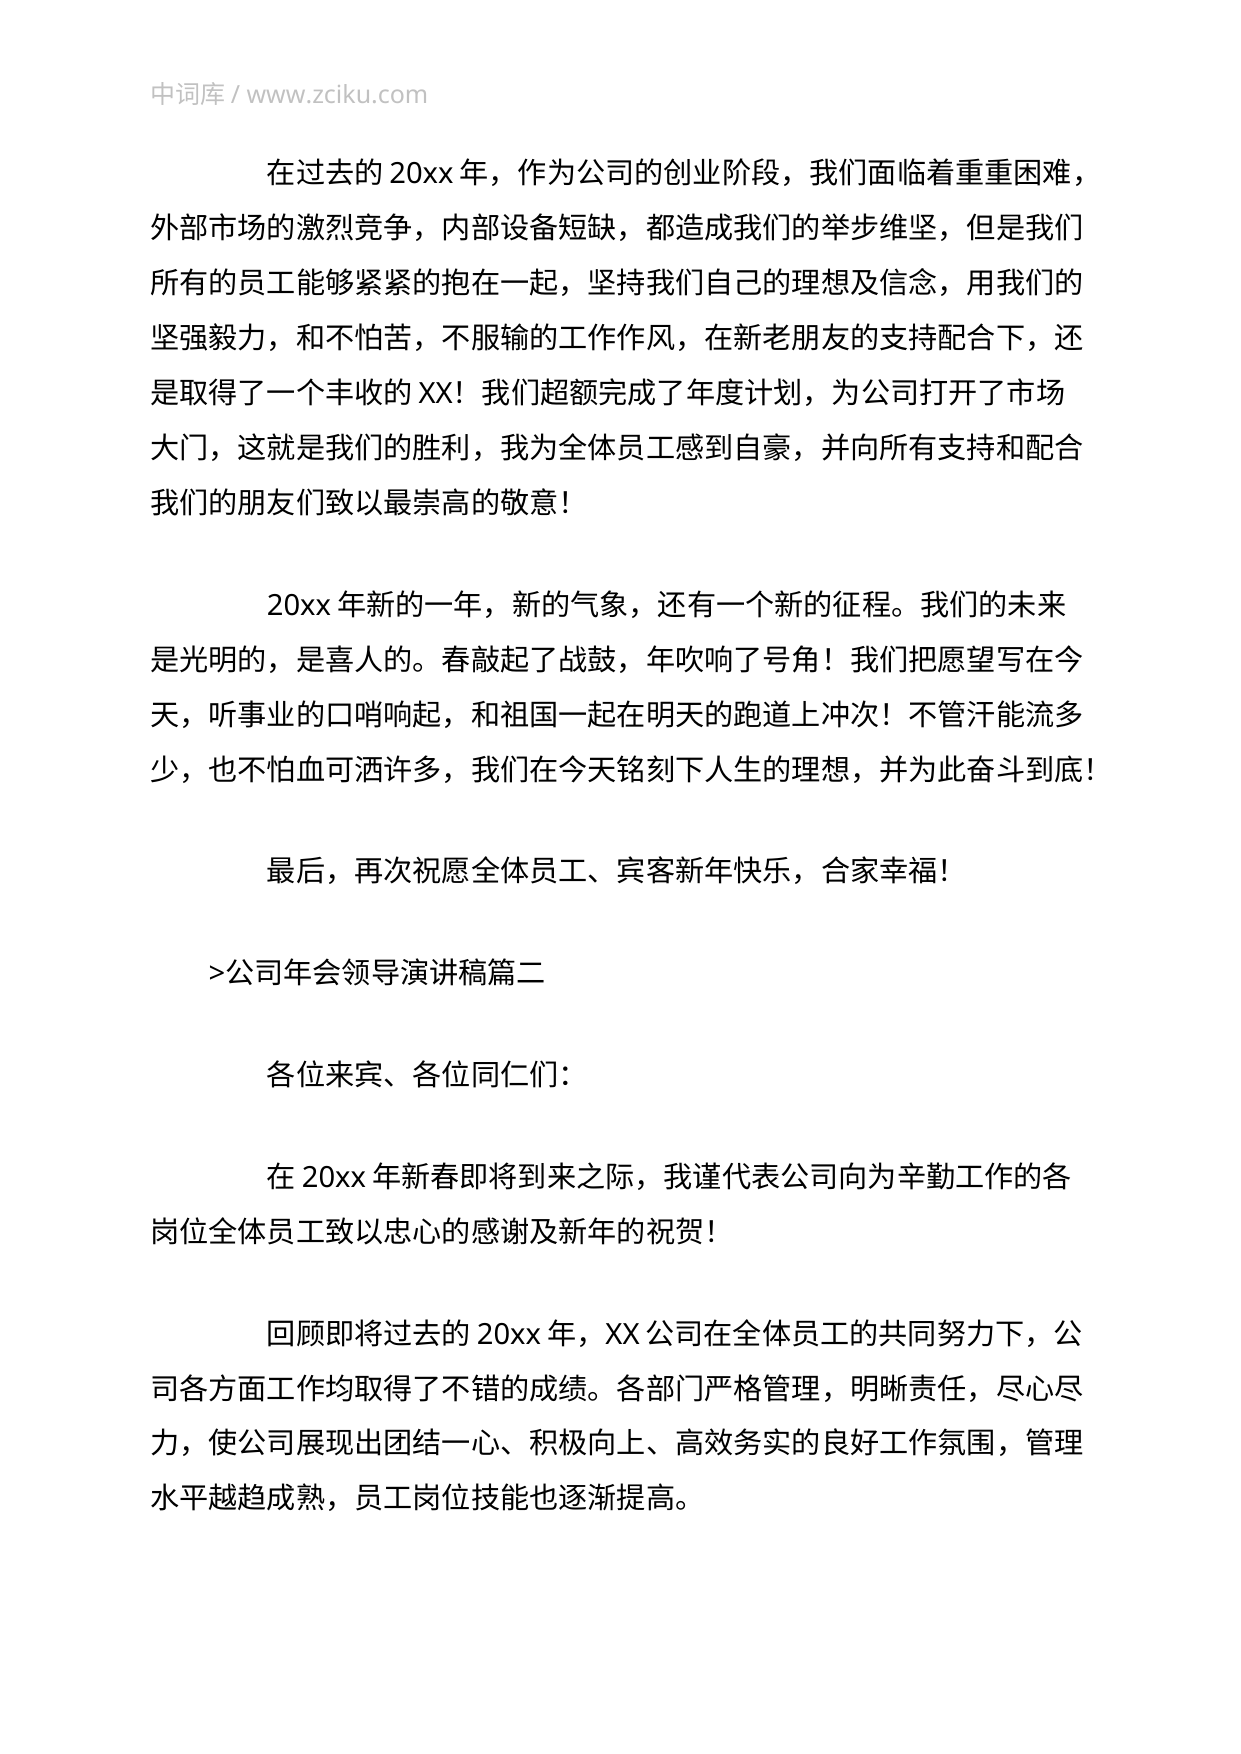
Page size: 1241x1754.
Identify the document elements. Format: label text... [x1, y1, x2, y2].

text >公司年会领导演讲稿篇二 [150, 950, 1090, 992]
text 20xx年新的一年，新的气象，还有一个新的征程。我们的未来是光明的，是喜人的。春敲起了战鼓，年吹响了号角！我们把愿望写在今天，听事业的口哨响起，和祖国一起在明天的跑道上冲次！不管汗能流多少，也不怕血可洒许多，我们在今天铭刻下人生的理想，并为此奋斗到底！ [150, 581, 1090, 788]
text 在20xx年新春即将到来之际，我谨代表公司向为辛勤工作的各岗位全体员工致以忠心的感谢及新年的祝贺！ [150, 1153, 1090, 1251]
text 回顾即将过去的20xx年，XX公司在全体员工的共同努力下，公司各方面工作均取得了不错的成绩。各部门严格管理，明晰责任，尽心尽力，使公司展现出团结一心、积极向上、高效务实的良好工作氛围，管理水平越趋成熟，员工岗位技能也逐渐提高。 [150, 1310, 1090, 1517]
text 最后，再次祝愿全体员工、宾客新年快乐，合家幸福！ [150, 848, 1090, 890]
text 在过去的20xx年，作为公司的创业阶段，我们面临着重重困难，外部市场的激烈竞争，内部设备短缺，都造成我们的举步维坚，但是我们所有的员工能够紧紧的抱在一起，坚持我们自己的理想及信念，用我们的坚强毅力，和不怕苦，不服输的工作作风，在新老朋友的支持配合下，还是取得了一个丰收的XX！我们超额完成了年度计划，为公司打开了市场大门，这就是我们的胜利，我为全体员工感到自豪，并向所有支持和配合我们的朋友们致以最崇高的敬意！ [150, 150, 1090, 522]
text 各位来宾、各位同仁们： [150, 1052, 1090, 1094]
